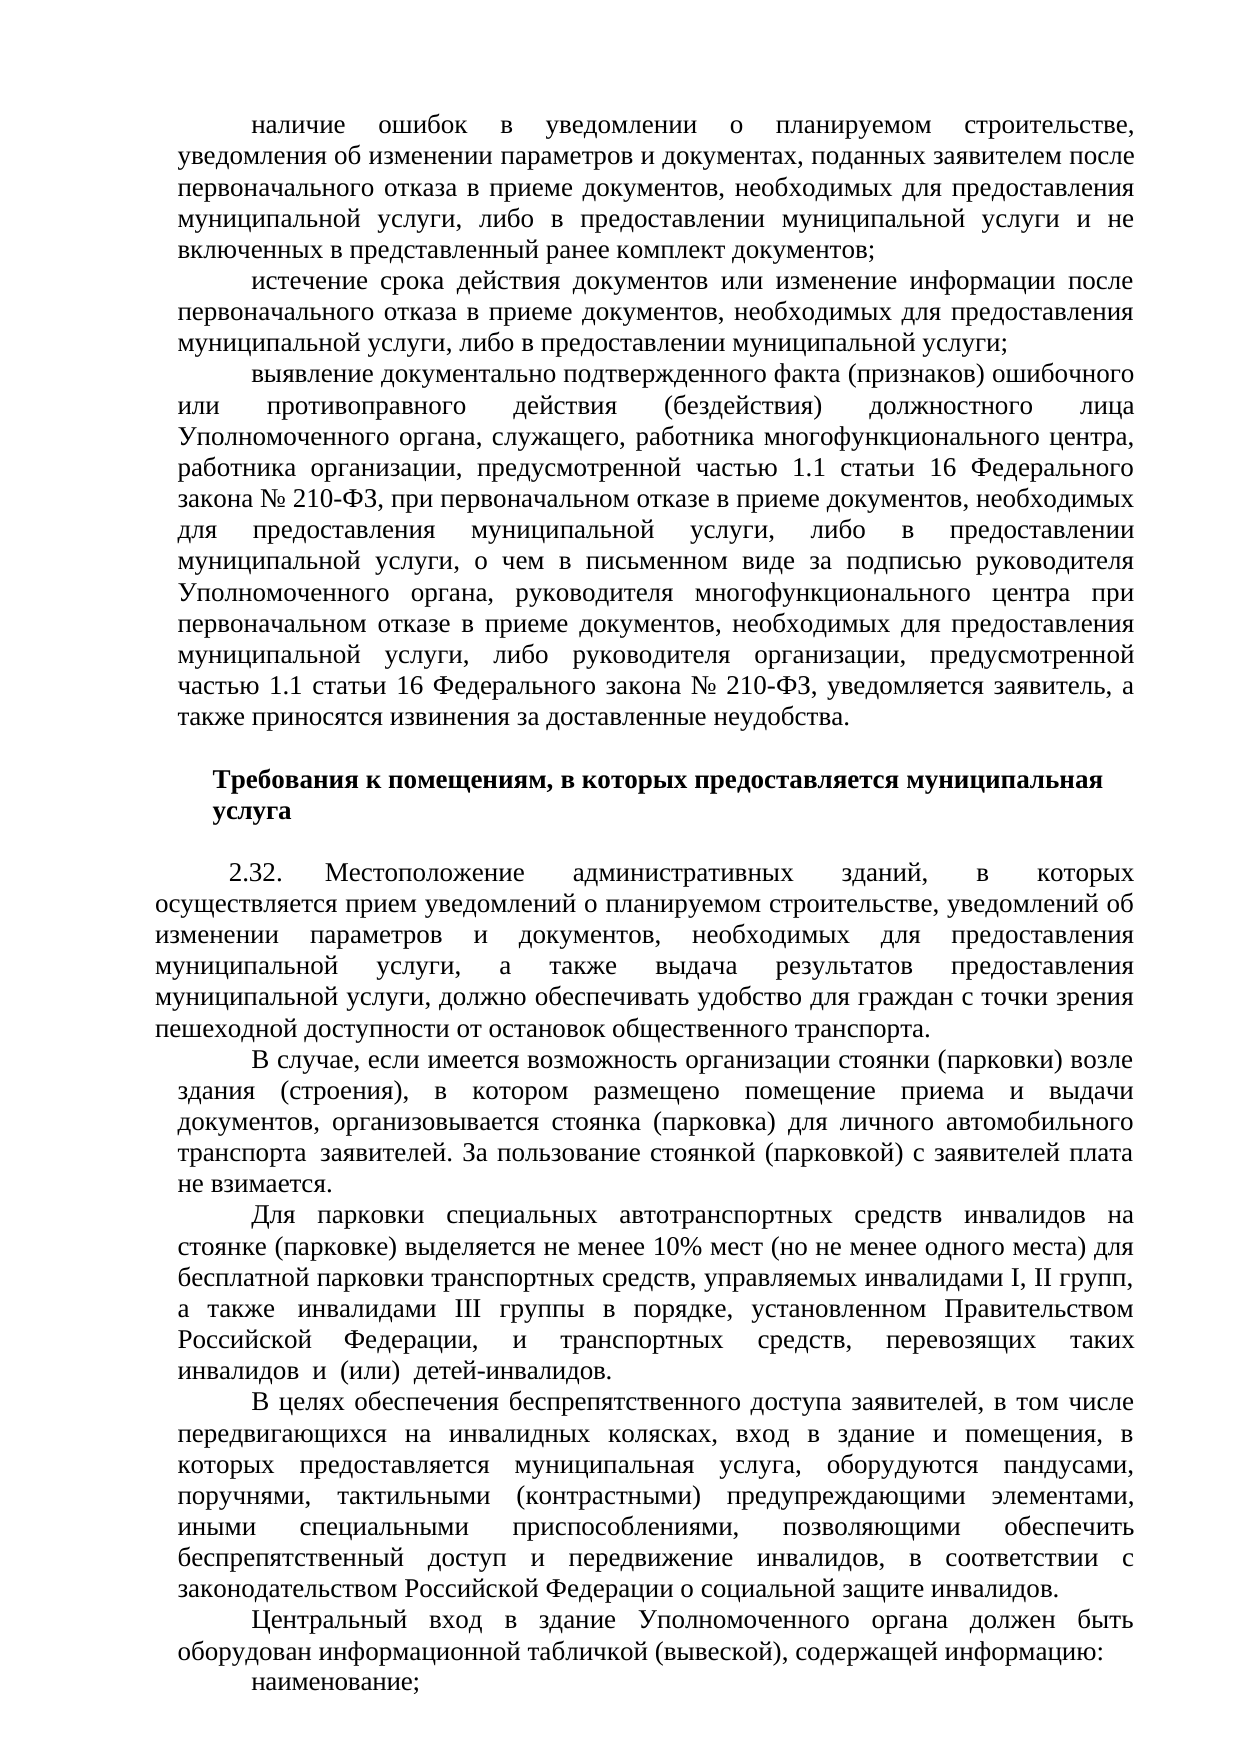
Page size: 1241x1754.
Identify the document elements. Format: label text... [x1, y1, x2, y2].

text выявление документально подтвержденного факта (признаков) ошибочного или противоправного действия (бездействия) должностного лица Уполномоченного органа, служащего, работника многофункционального центра, работника организации, предусмотренной частью 1.1 статьи 16 Федерального закона № 210-ФЗ, при первоначальном отказе в приеме документов, необходимых для предоставления муниципальной услуги, либо в предоставлении муниципальной услуги, о чем в письменном виде за подписью руководителя Уполномоченного органа, руководителя многофункционального центра при первоначальном отказе в приеме документов, необходимых для предоставления муниципальной услуги, либо руководителя организации, предусмотренной частью 1.1 статьи 16 Федерального закона № 210-ФЗ, уведомляется заявитель, а также приносятся извинения за доставленные неудобства. [177, 358, 1135, 731]
text наименование; [251, 1666, 1158, 1697]
list Местоположение административных зданий, в которых осуществляется прием уведомлений о планируемом строительстве, уведомлений об изменении параметров и документов, необходимых для предоставления муниципальной услуги, а также выдача результатов предоставления муниципальной услуги, должно обеспечивать удобство для граждан с точки зрения пешеходной доступности от остановок общественного транспорта. [155, 856, 1135, 1043]
text Центральный вход в здание Уполномоченного органа должен быть оборудован информационной табличкой (вывеской), содержащей информацию: [177, 1603, 1135, 1666]
text Для парковки специальных автотранспортных средств инвалидов на стоянке (парковке) выделяется не менее 10% мест (но не менее одного места) для бесплатной парковки транспортных средств, управляемых инвалидами I, II групп, а также инвалидами III группы в порядке, установленном Правительством Российской Федерации, и транспортных средств, перевозящих таких инвалидов и (или) детей-инвалидов. [177, 1198, 1135, 1385]
text истечение срока действия документов или изменение информации после первоначального отказа в приеме документов, необходимых для предоставления муниципальной услуги, либо в предоставлении муниципальной услуги; [177, 264, 1135, 357]
subtitle Требования к помещениям, в которых предоставляется муниципальная услуга [212, 763, 1158, 825]
text наличие ошибок в уведомлении о планируемом строительстве, уведомления об изменении параметров и документах, поданных заявителем после первоначального отказа в приеме документов, необходимых для предоставления муниципальной услуги, либо в предоставлении муниципальной услуги и не включенных в представленный ранее комплект документов; [177, 108, 1135, 264]
text В случае, если имеется возможность организации стоянки (парковки) возле здания (строения), в котором размещено помещение приема и выдачи документов, организовывается стоянка (парковка) для личного автомобильного транспорта заявителей. За пользование стоянкой (парковкой) с заявителей плата не взимается. [177, 1043, 1135, 1198]
text В целях обеспечения беспрепятственного доступа заявителей, в том числе передвигающихся на инвалидных колясках, вход в здание и помещения, в которых предоставляется муниципальная услуга, оборудуются пандусами, поручнями, тактильными (контрастными) предупреждающими элементами, иными специальными приспособлениями, позволяющими обеспечить беспрепятственный доступ и передвижение инвалидов, в соответствии с законодательством Российской Федерации о социальной защите инвалидов. [177, 1386, 1135, 1603]
